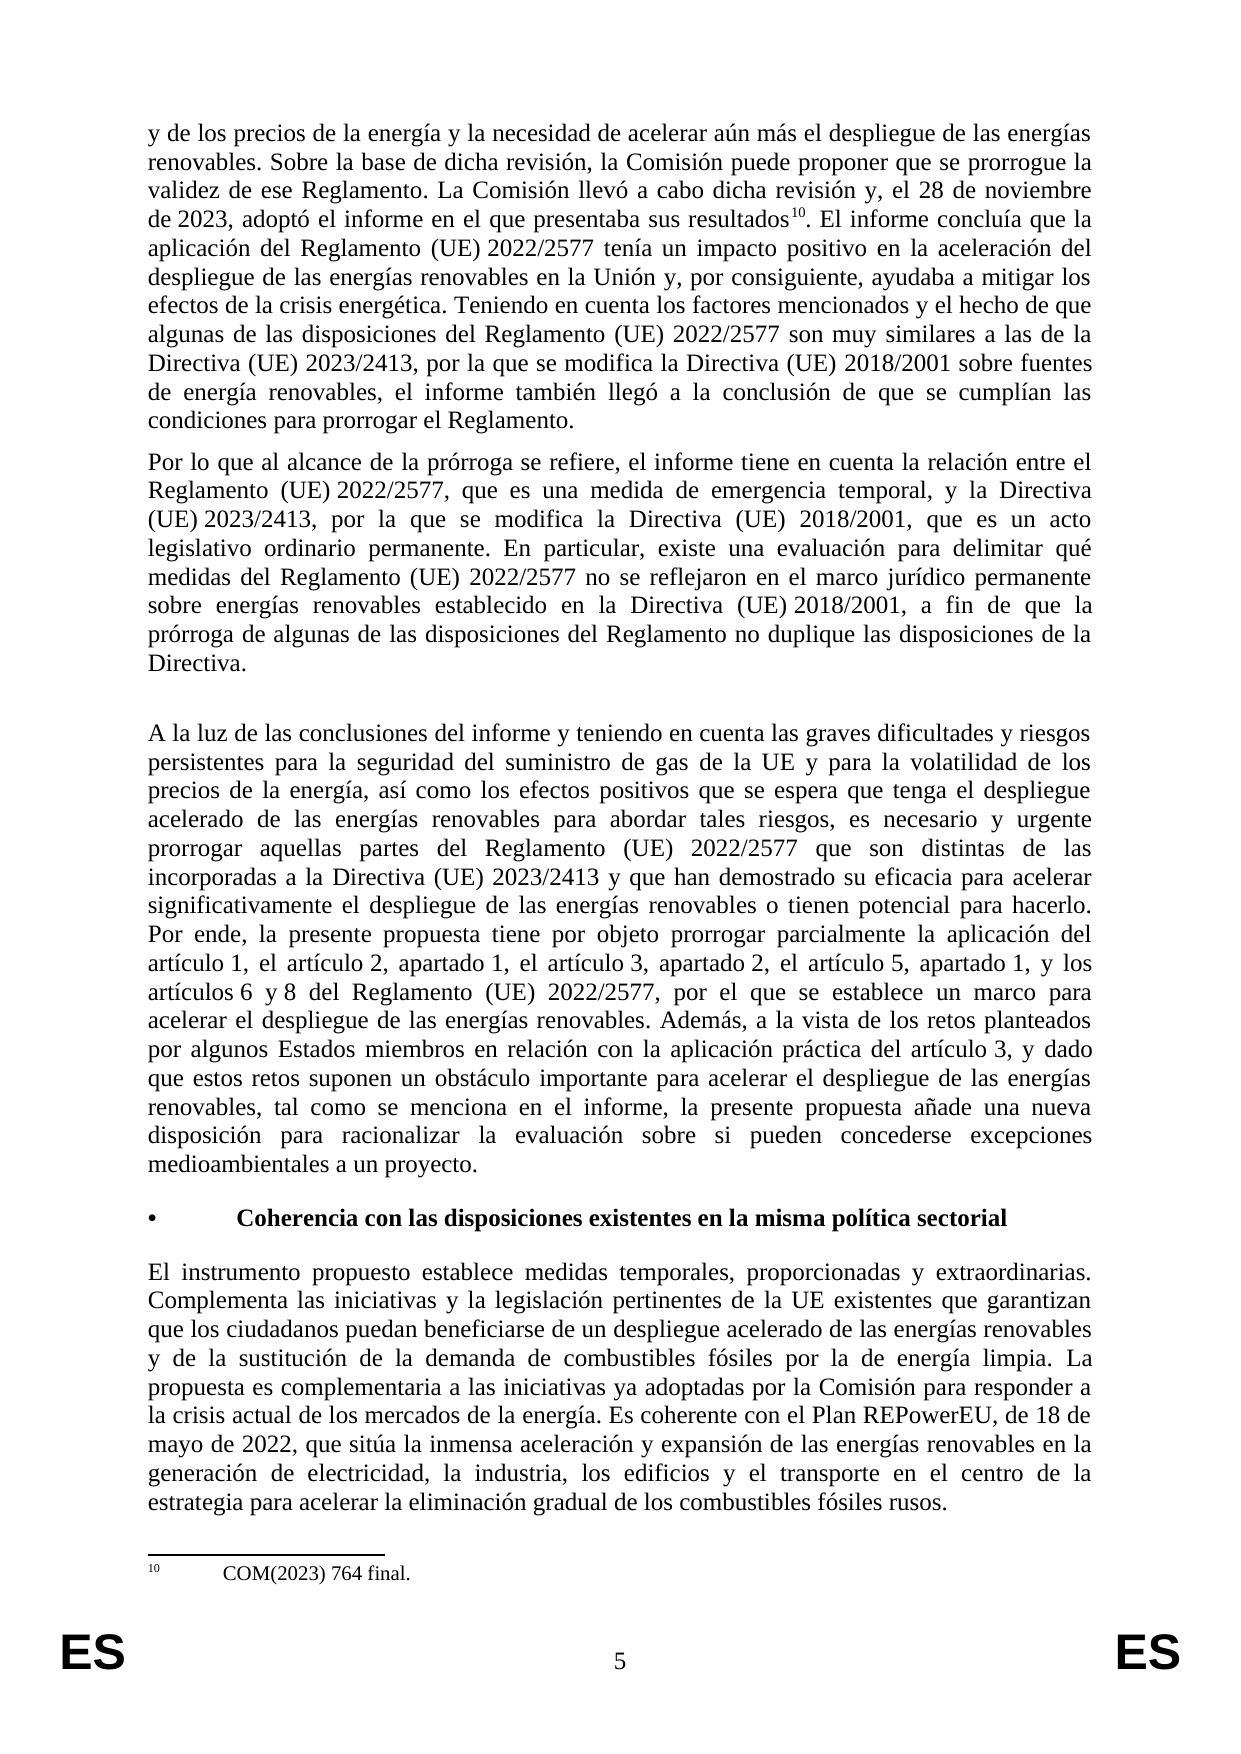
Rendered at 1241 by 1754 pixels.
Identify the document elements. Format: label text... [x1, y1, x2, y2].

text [148, 118, 1093, 434]
text Por lo que al alcance de la prórroga se refiere, el informe tiene en cuenta la relación entre el Reglamento (UE) 2022/2577, que es una medida de emergencia temporal, y la Directiva (UE) 2023/2413, por la que se modifica la Directiva (UE) 2018/2001, que es un acto legislativo ordinario permanente. En particular, existe una evaluación para delimitar qué medidas del Reglamento (UE) 2022/2577 no se reflejaron en el marco jurídico permanente sobre energías renovables establecido en la Directiva (UE) 2018/2001, a fin de que la prórroga de algunas de las disposiciones del Reglamento no duplique las disposiciones de la Directiva. [148, 447, 1093, 677]
text El instrumento propuesto establece medidas temporales, proporcionadas y extraordinarias. Complementa las iniciativas y la legislación pertinentes de la UE existentes que garantizan que los ciudadanos puedan beneficiarse de un despliegue acelerado de las energías renovables y de la sustitución de la demanda de combustibles fósiles por la de energía limpia. La propuesta es complementaria a las iniciativas ya adoptadas por la Comisión para responder a la crisis actual de los mercados de la energía. Es coherente con el Plan REPowerEU, de 18 de mayo de 2022, que sitúa la inmensa aceleración y expansión de las energías renovables en la generación de electricidad, la industria, los edificios y el transporte en el centro de la estrategia para acelerar la eliminación gradual de los combustibles fósiles rusos. [148, 1257, 1093, 1516]
text A la luz de las conclusiones del informe y teniendo en cuenta las graves dificultades y riesgos persistentes para la seguridad del suministro de gas de la UE y para la volatilidad de los precios de la energía, así como los efectos positivos que se espera que tenga el despliegue acelerado de las energías renovables para abordar tales riesgos, es necesario y urgente prorrogar aquellas partes del Reglamento (UE) 2022/2577 que son distintas de las incorporadas a la Directiva (UE) 2023/2413 y que han demostrado su eficacia para acelerar significativamente el despliegue de las energías renovables o tienen potencial para hacerlo. Por ende, la presente propuesta tiene por objeto prorrogar parcialmente la aplicación del artículo 1, el artículo 2, apartado 1, el artículo 3, apartado 2, el artículo 5, apartado 1, y los artículos 6 y 8 del Reglamento (UE) 2022/2577, por el que se establece un marco para acelerar el despliegue de las energías renovables. Además, a la vista de los retos planteados por algunos Estados miembros en relación con la aplicación práctica del artículo 3, y dado que estos retos suponen un obstáculo importante para acelerar el despliegue de las energías renovables, tal como se menciona en el informe, la presente propuesta añade una nueva disposición para racionalizar la evaluación sobre si pueden concederse excepciones medioambientales a un proyecto. [148, 718, 1093, 1178]
subtitle • Coherencia con las disposiciones existentes en la misma política sectorial [148, 1203, 1093, 1232]
